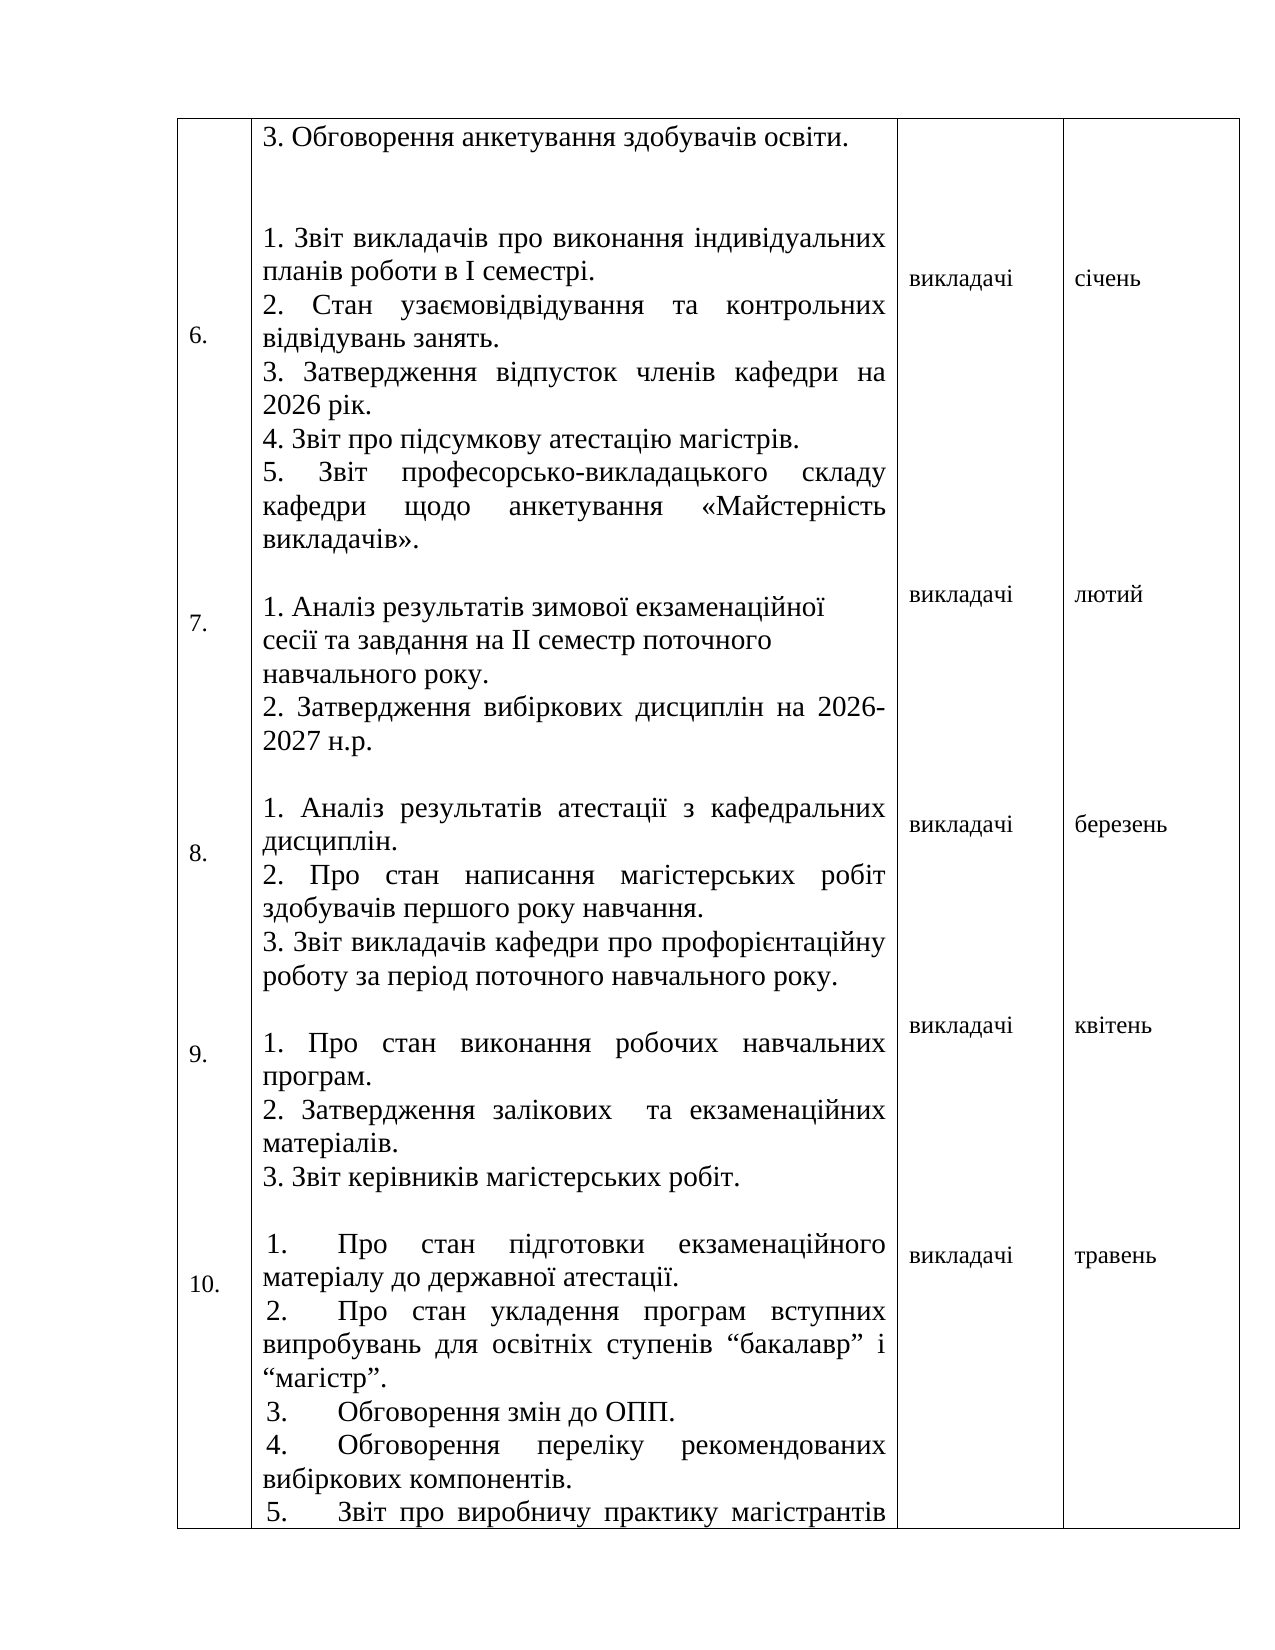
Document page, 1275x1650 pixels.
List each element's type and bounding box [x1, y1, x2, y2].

table_cell [1064, 119, 1239, 1528]
table_cell [252, 119, 897, 1528]
table_cell [178, 119, 251, 1528]
table_cell [898, 119, 1063, 1528]
